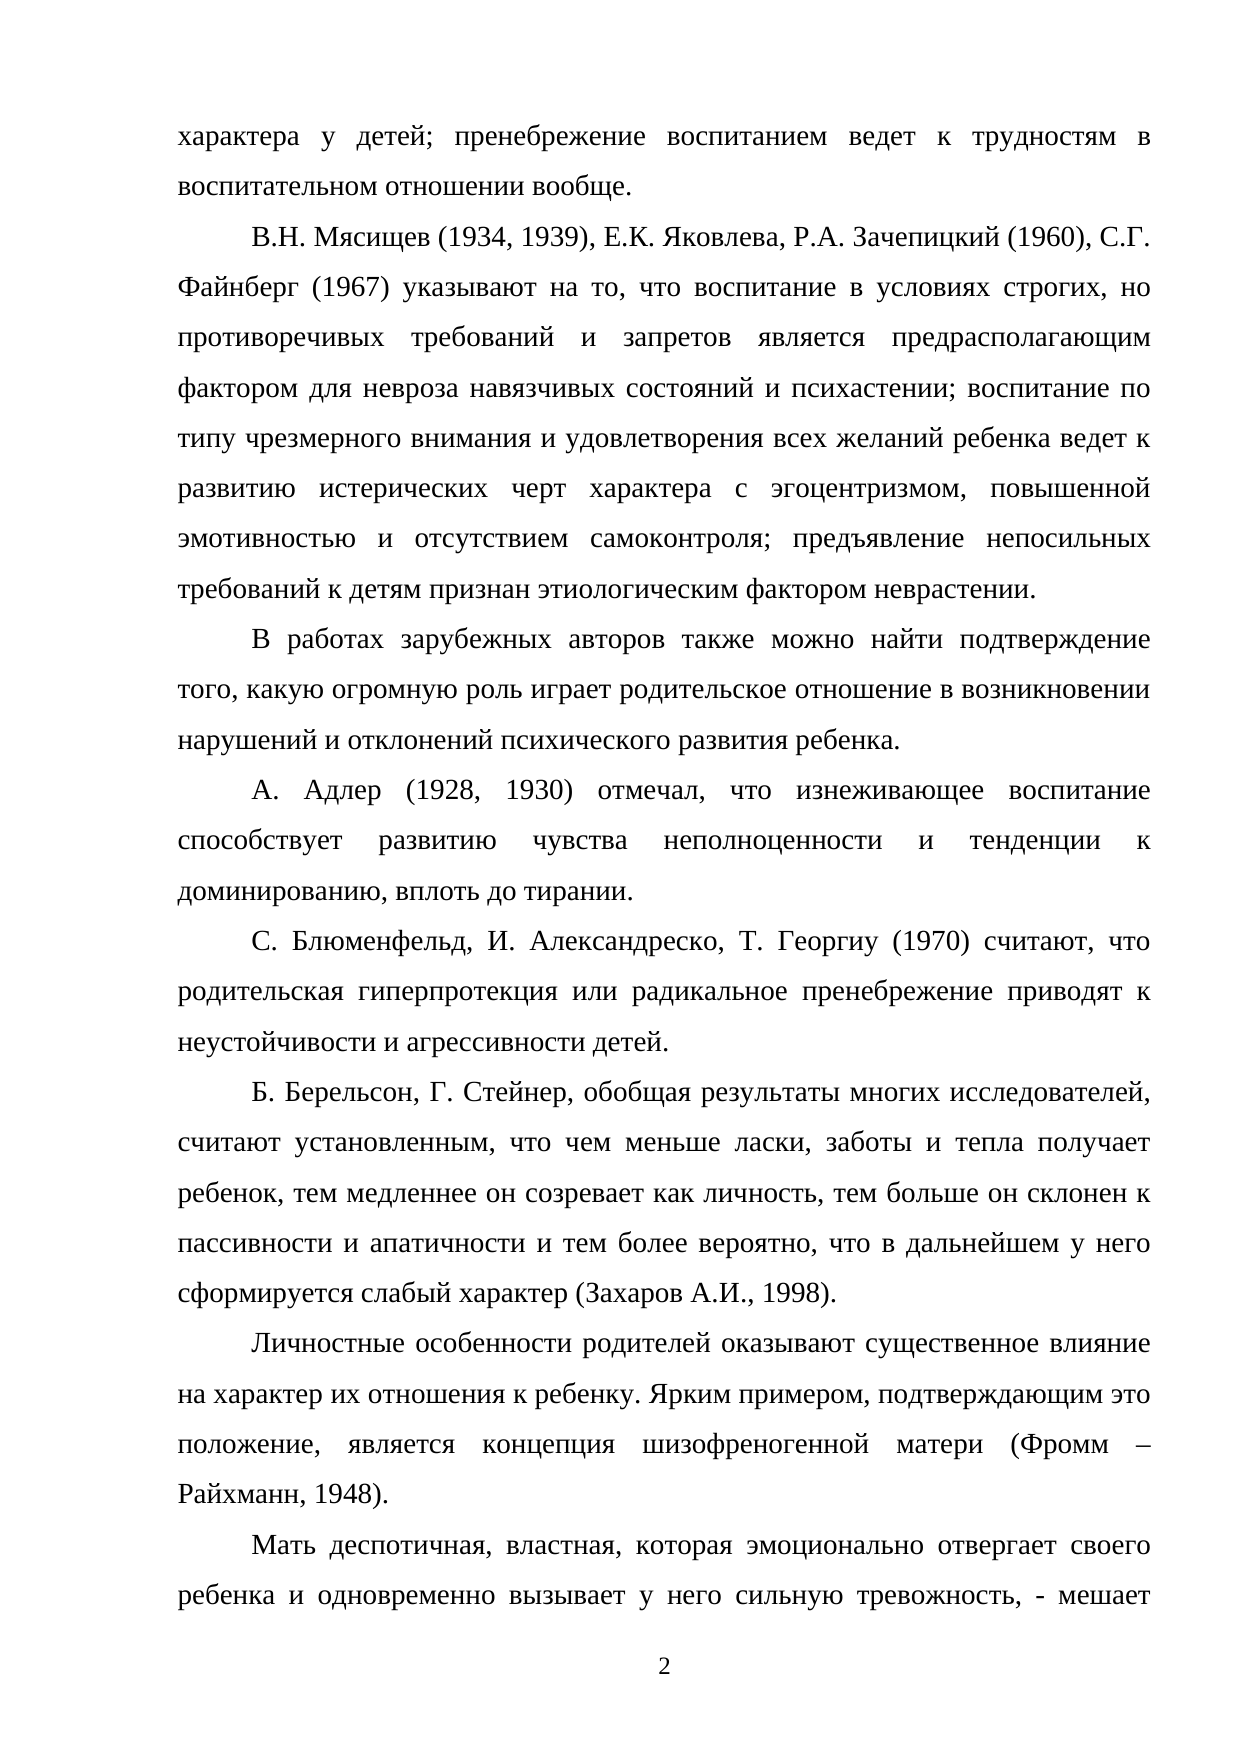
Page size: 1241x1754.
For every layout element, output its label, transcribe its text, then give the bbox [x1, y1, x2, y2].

text В.Н. Мясищев (1934, 1939), Е.К. Яковлева, Р.А. Зачепицкий (1960), С.Г. Файнберг (1967) указывают на то, что воспитание в условиях строгих, но противоречивых требований и запретов является предрасполагающим фактором для невроза навязчивых состояний и психастении; воспитание по типу чрезмерного внимания и удовлетворения всех желаний ребенка ведет к развитию истерических черт характера с эгоцентризмом, повышенной эмотивностью и отсутствием самоконтроля; предъявление непосильных требований к детям признан этиологическим фактором неврастении. [177, 219, 1152, 604]
text В работах зарубежных авторов также можно найти подтверждение того, какую огромную роль играет родительское отношение в возникновении нарушений и отклонений психического развития ребенка. [177, 621, 1152, 755]
text А. Адлер (1928, 1930) отмечал, что изнеживающее воспитание способствует развитию чувства неполноценности и тенденции к доминированию, вплоть до тирании. [177, 772, 1152, 906]
text С. Блюменфельд, И. Александреско, Т. Георгиу (1970) считают, что родительская гиперпротекция или радикальное пренебрежение приводят к неустойчивости и агрессивности детей. [177, 923, 1152, 1057]
text Личностные особенности родителей оказывают существенное влияние на характер их отношения к ребенку. Ярким примером, подтверждающим это положение, является концепция шизофреногенной матери (Фромм – Райхманн, 1948). [177, 1326, 1152, 1510]
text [177, 1527, 1152, 1611]
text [177, 118, 1152, 202]
text Б. Берельсон, Г. Стейнер, обобщая результаты многих исследователей, считают установленным, что чем меньше ласки, заботы и тепла получает ребенок, тем медленнее он созревает как личность, тем больше он склонен к пассивности и апатичности и тем более вероятно, что в дальнейшем у него сформируется слабый характер (Захаров А.И., 1998). [177, 1074, 1152, 1309]
